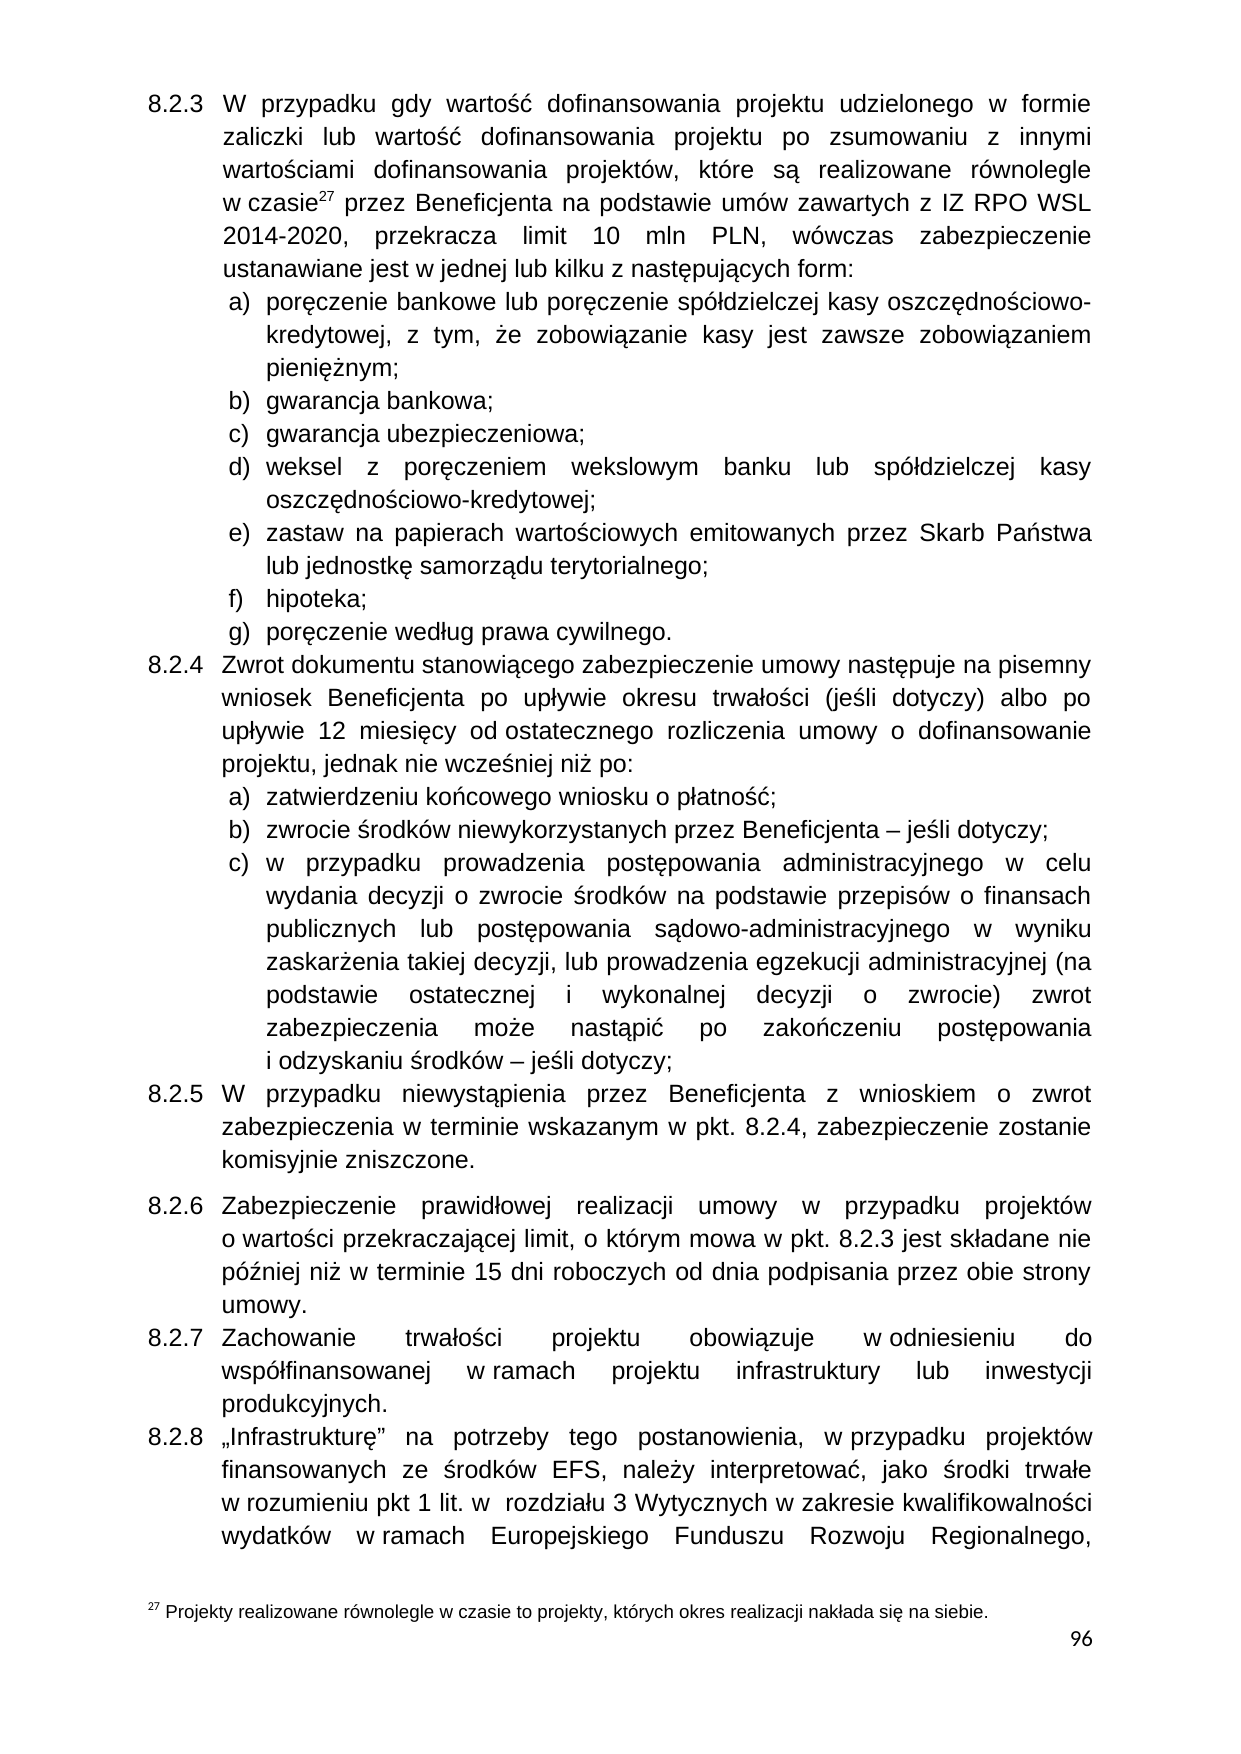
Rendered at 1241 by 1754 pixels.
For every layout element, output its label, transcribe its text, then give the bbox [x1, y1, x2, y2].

list Zabezpieczenie prawidłowej realizacji umowy w przypadku projektów o wartości przekraczającej limit, o którym mowa w pkt. 8.2.3 jest składane nie później niż w terminie 15 dni roboczych od dnia podpisania przez obie strony umowy. [148, 1191, 1093, 1319]
list zastaw na papierach wartościowych emitowanych przez Skarb Państwa lub jednostkę samorządu terytorialnego; [228, 518, 1093, 580]
list poręczenie według prawa cywilnego. [228, 617, 1093, 646]
list Zachowanie trwałości projektu obowiązuje w odniesieniu do współfinansowanej w ramach projektu infrastruktury lub inwestycji produkcyjnych. [148, 1323, 1093, 1418]
list gwarancja bankowa; [228, 386, 1093, 414]
list W przypadku niewystąpienia przez Beneficjenta z wnioskiem o zwrot zabezpieczenia w terminie wskazanym w pkt. 8.2.4, zabezpieczenie zostanie komisyjnie zniszczone. [148, 1079, 1093, 1174]
list weksel z poręczeniem wekslowym banku lub spółdzielczej kasy oszczędnościowo-kredytowej; [228, 452, 1093, 514]
list zwrocie środków niewykorzystanych przez Beneficjenta – jeśli dotyczy; [228, 815, 1093, 844]
list zatwierdzeniu końcowego wniosku o płatność; [228, 782, 1093, 811]
list gwarancja ubezpieczeniowa; [228, 419, 1093, 448]
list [148, 1422, 1093, 1550]
list poręczenie bankowe lub poręczenie spółdzielczej kasy oszczędnościowo-kredytowej, z tym, że zobowiązanie kasy jest zawsze zobowiązaniem pieniężnym; [228, 287, 1093, 382]
list Zwrot dokumentu stanowiącego zabezpieczenie umowy następuje na pisemny wniosek Beneficjenta po upływie okresu trwałości (jeśli dotyczy) albo po upływie 12 miesięcy od ostatecznego rozliczenia umowy o dofinansowanie projektu, jednak nie wcześniej niż po: [148, 650, 1093, 778]
list w przypadku prowadzenia postępowania administracyjnego w celu wydania decyzji o zwrocie środków na podstawie przepisów o finansach publicznych lub postępowania sądowo-administracyjnego w wyniku zaskarżenia takiej decyzji, lub prowadzenia egzekucji administracyjnej (na podstawie ostatecznej i wykonalnej decyzji o zwrocie) zwrot zabezpieczenia może nastąpić po zakończeniu postępowania i odzyskaniu środków – jeśli dotyczy; [228, 848, 1093, 1075]
list hipoteka; [228, 584, 1093, 613]
list W przypadku gdy wartość dofinansowania projektu udzielonego w formie zaliczki lub wartość dofinansowania projektu po zsumowaniu z innymi wartościami dofinansowania projektów, które są realizowane równolegle w czasie przez Beneficjenta na podstawie umów zawartych z IZ RPO WSL 2014-2020, przekracza limit 10 mln PLN, wówczas zabezpieczenie ustanawiane jest w jednej lub kilku z następujących form: [148, 89, 1093, 282]
